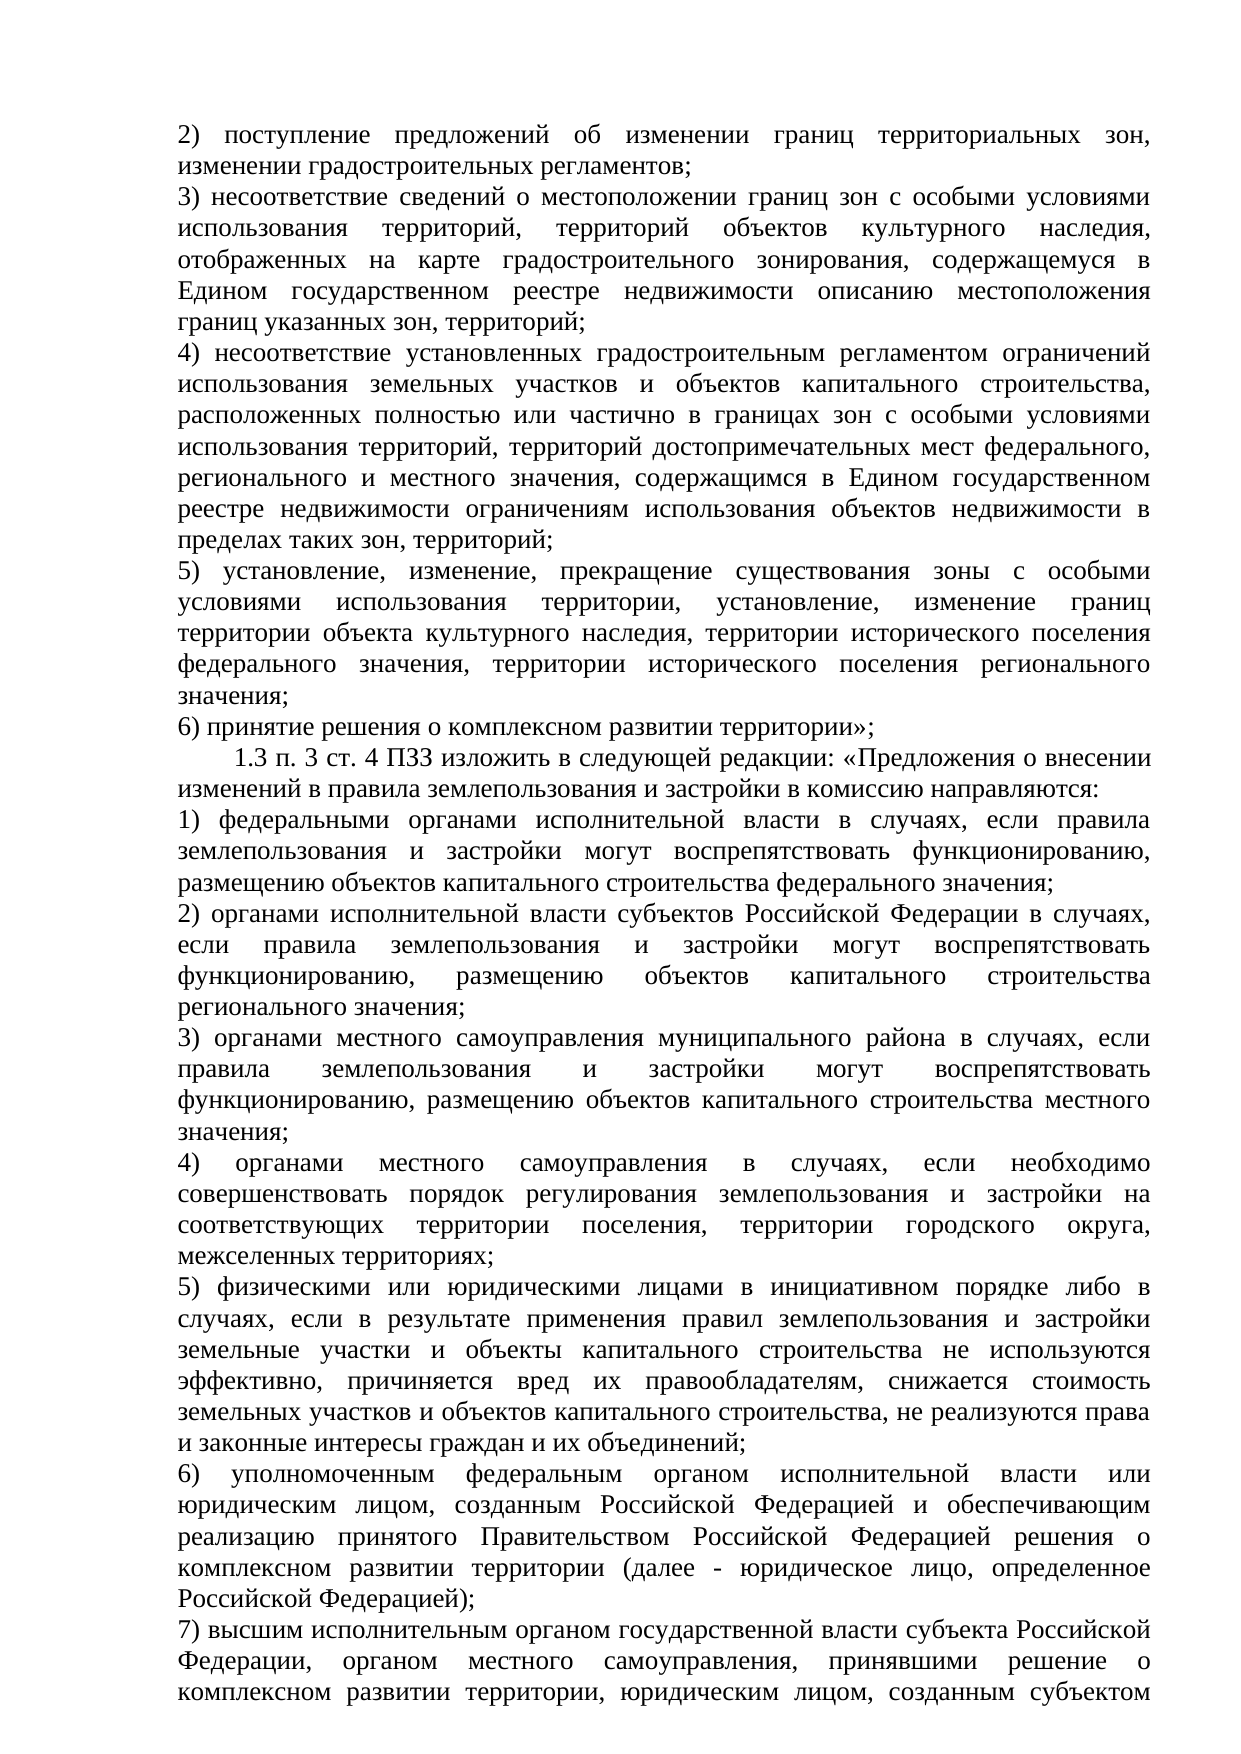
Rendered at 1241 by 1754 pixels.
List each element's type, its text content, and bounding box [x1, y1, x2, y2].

text 1.3 п. 3 ст. 4 ПЗЗ изложить в следующей редакции: «Предложения о внесении изменений в правила землепользования и застройки в комиссию направляются: [177, 741, 1152, 803]
text 4) органами местного самоуправления в случаях, если необходимо совершенствовать порядок регулирования землепользования и застройки на соответствующих территории поселения, территории городского округа, межселенных территориях; [177, 1146, 1152, 1271]
text 2) поступление предложений об изменении границ территориальных зон, изменении градостроительных регламентов; [177, 118, 1152, 180]
text 1) федеральными органами исполнительной власти в случаях, если правила землепользования и застройки могут воспрепятствовать функционированию, размещению объектов капитального строительства федерального значения; [177, 803, 1152, 897]
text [177, 1613, 1152, 1707]
text 5) установление, изменение, прекращение существования зоны с особыми условиями использования территории, установление, изменение границ территории объекта культурного наследия, территории исторического поселения федерального значения, территории исторического поселения регионального значения; [177, 554, 1152, 710]
text 2) органами исполнительной власти субъектов Российской Федерации в случаях, если правила землепользования и застройки могут воспрепятствовать функционированию, размещению объектов капитального строительства регионального значения; [177, 897, 1152, 1021]
text 3) несоответствие сведений о местоположении границ зон с особыми условиями использования территорий, территорий объектов культурного наследия, отображенных на карте градостроительного зонирования, содержащемуся в Едином государственном реестре недвижимости описанию местоположения границ указанных зон, территорий; [177, 180, 1152, 336]
text 5) физическими или юридическими лицами в инициативном порядке либо в случаях, если в результате применения правил землепользования и застройки земельные участки и объекты капитального строительства не используются эффективно, причиняется вред их правообладателям, снижается стоимость земельных участков и объектов капитального строительства, не реализуются права и законные интересы граждан и их объединений; [177, 1271, 1152, 1457]
text 6) принятие решения о комплексном развитии территории»; [177, 710, 1152, 741]
text 4) несоответствие установленных градостроительным регламентом ограничений использования земельных участков и объектов капитального строительства, расположенных полностью или частично в границах зон с особыми условиями использования территорий, территорий достопримечательных мест федерального, регионального и местного значения, содержащимся в Едином государственном реестре недвижимости ограничениям использования объектов недвижимости в пределах таких зон, территорий; [177, 336, 1152, 554]
text 6) уполномоченным федеральным органом исполнительной власти или юридическим лицом, созданным Российской Федерацией и обеспечивающим реализацию принятого Правительством Российской Федерацией решения о комплексном развитии территории (далее - юридическое лицо, определенное Российской Федерацией); [177, 1457, 1152, 1613]
text 3) органами местного самоуправления муниципального района в случаях, если правила землепользования и застройки могут воспрепятствовать функционированию, размещению объектов капитального строительства местного значения; [177, 1021, 1152, 1146]
